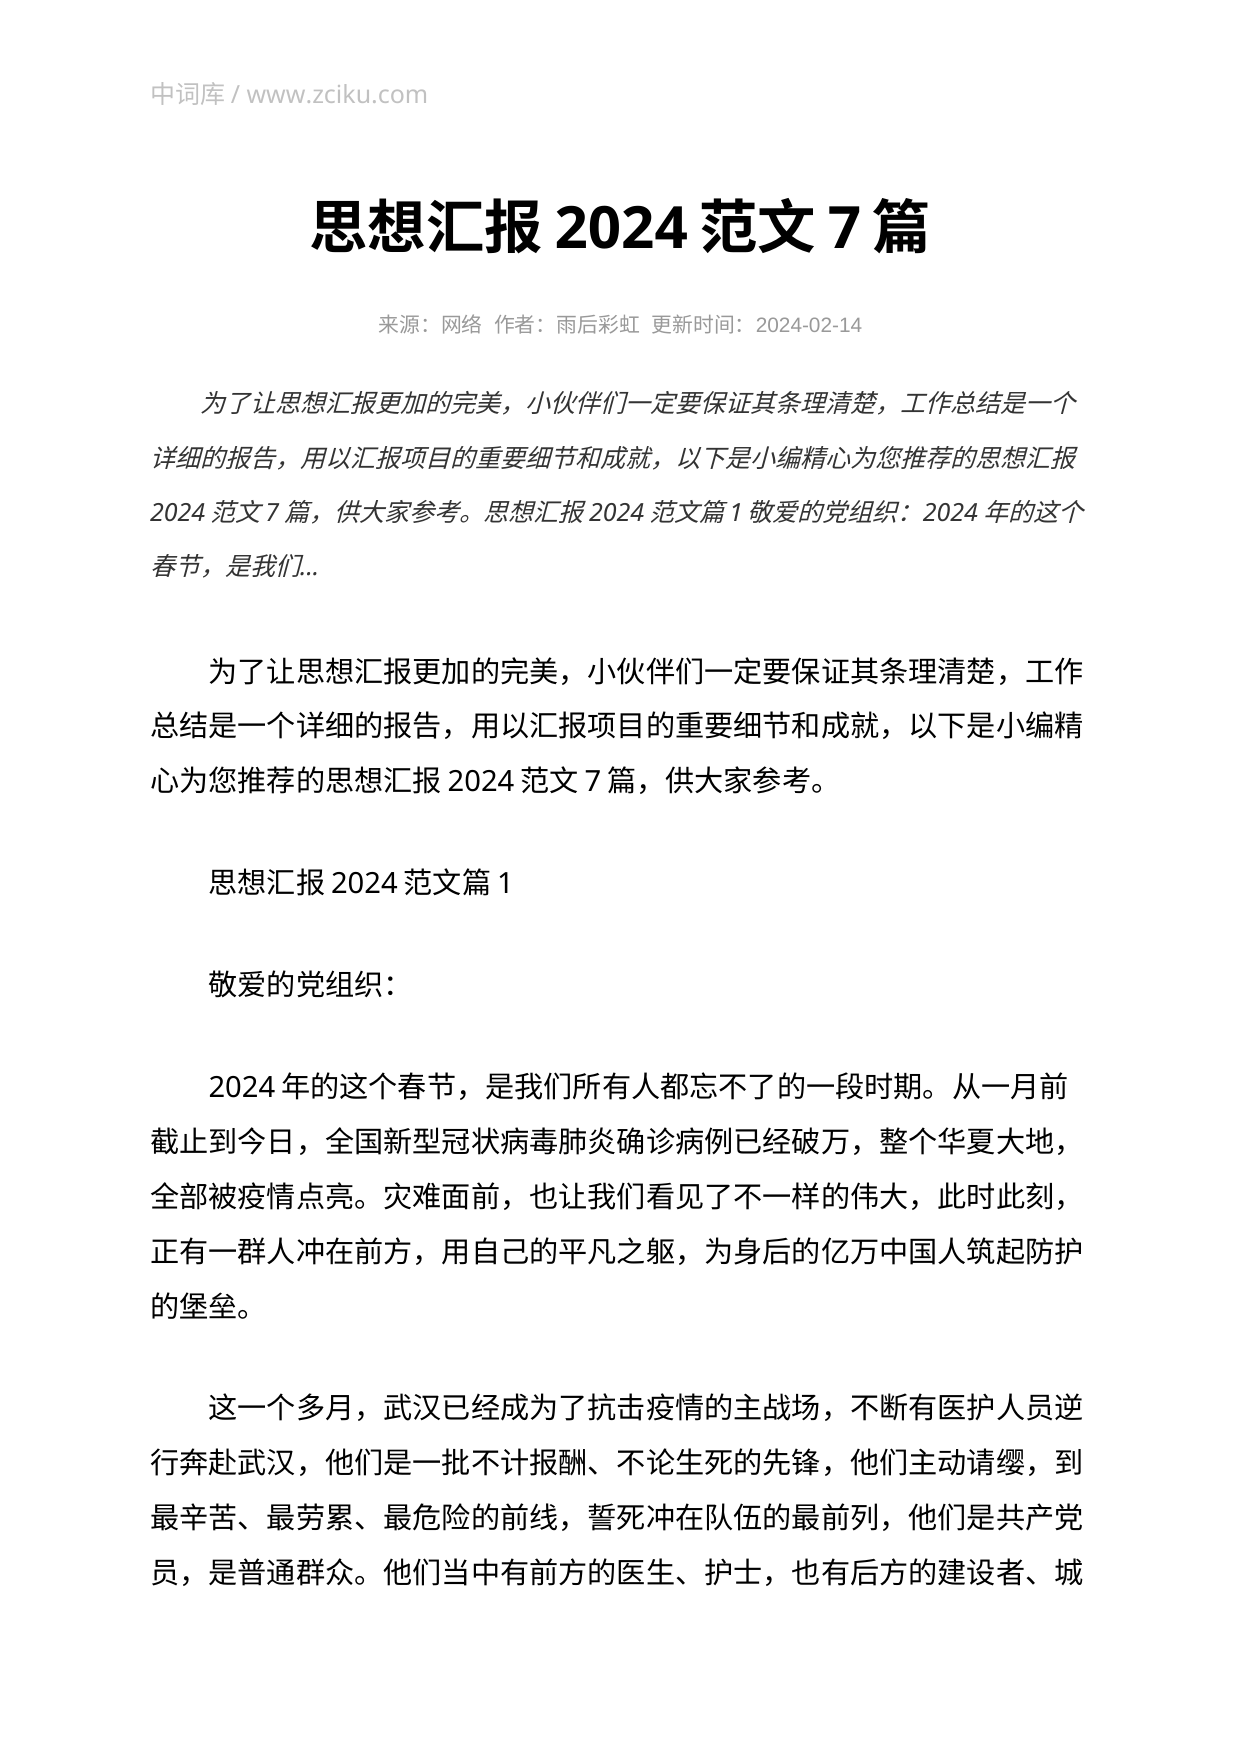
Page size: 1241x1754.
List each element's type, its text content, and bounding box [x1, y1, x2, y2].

text 为了让思想汇报更加的完美，小伙伴们一定要保证其条理清楚，工作总结是一个详细的报告，用以汇报项目的重要细节和成就，以下是小编精心为您推荐的思想汇报2024范文7篇，供大家参考。 [150, 648, 1090, 800]
subtitle 思想汇报2024范文7篇 [150, 181, 1090, 266]
text 为了让思想汇报更加的完美，小伙伴们一定要保证其条理清楚，工作总结是一个详细的报告，用以汇报项目的重要细节和成就，以下是小编精心为您推荐的思想汇报2024范文7篇，供大家参考。思想汇报2024范文篇1敬爱的党组织：2024年的这个春节，是我们... [150, 384, 1090, 583]
text 来源：网络 作者：雨后彩虹 更新时间：2024-02-14 [150, 313, 1090, 337]
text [150, 1385, 1090, 1592]
text 2024年的这个春节，是我们所有人都忘不了的一段时期。从一月前截止到今日，全国新型冠状病毒肺炎确诊病例已经破万，整个华夏大地，全部被疫情点亮。灾难面前，也让我们看见了不一样的伟大，此时此刻，正有一群人冲在前方，用自己的平凡之躯，为身后的亿万中国人筑起防护的堡垒。 [150, 1064, 1090, 1326]
text 思想汇报2024范文篇1 [150, 860, 1090, 902]
text 敬爱的党组织： [150, 962, 1090, 1004]
